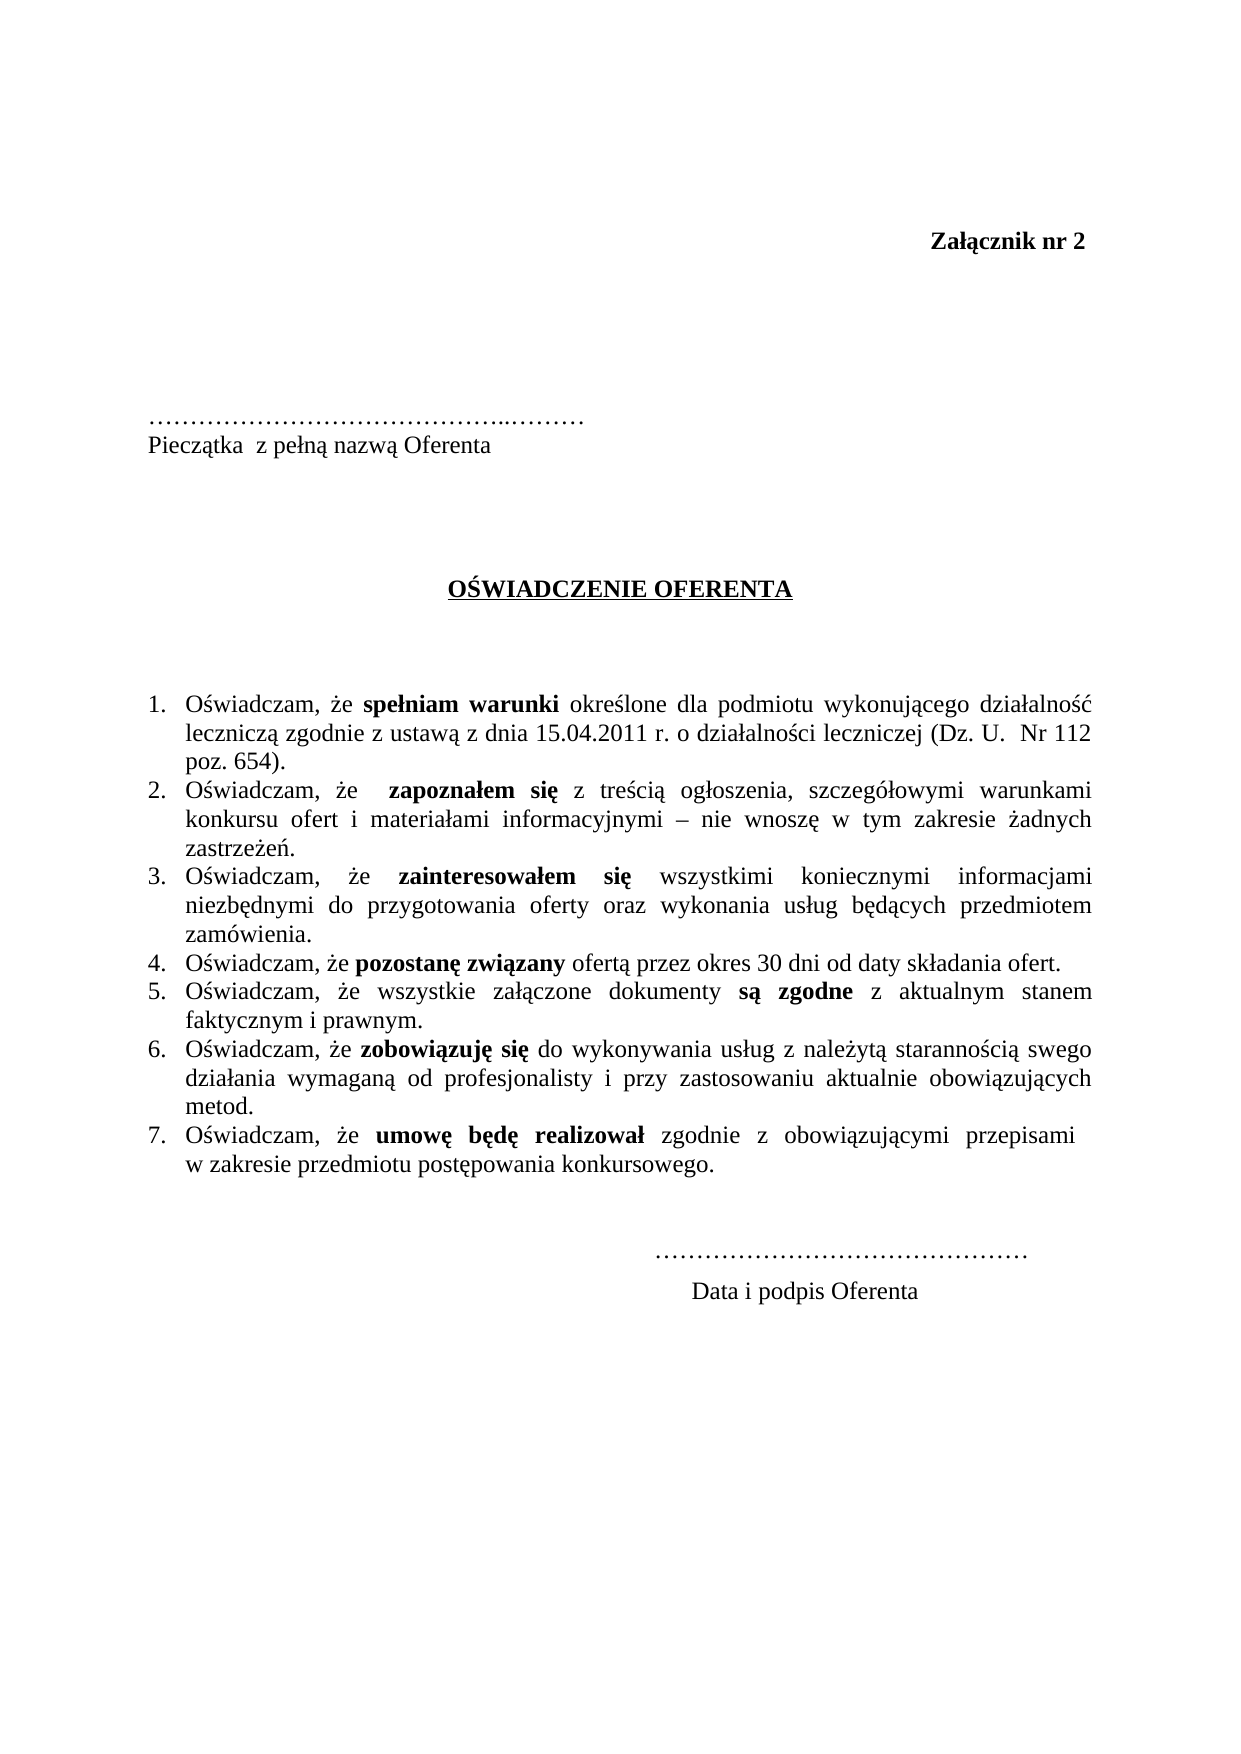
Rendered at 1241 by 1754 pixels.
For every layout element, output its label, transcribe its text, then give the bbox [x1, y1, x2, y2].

list Oświadczam, że zapoznałem się z treścią ogłoszenia, szczegółowymi warunkami konkursu ofert i materiałami informacyjnymi – nie wnoszę w tym zakresie żadnych zastrzeżeń. [148, 775, 1093, 861]
text Data i podpis Oferenta [691, 1276, 1093, 1305]
list Oświadczam, że spełniam warunki określone dla podmiotu wykonującego działalność leczniczą zgodnie z ustawą z dnia 15.04.2011 r. o działalności leczniczej (Dz. U. Nr 112 poz. 654). [148, 689, 1093, 775]
list Oświadczam, że pozostanę związany ofertą przez okres 30 dni od daty składania ofert. [148, 948, 1093, 976]
list Oświadczam, że wszystkie załączone dokumenty są zgodne z aktualnym stanem faktycznym i prawnym. [148, 976, 1093, 1034]
text ……………………………………..……… [148, 401, 1093, 430]
text Pieczątka z pełną nazwą Oferenta [148, 430, 1093, 459]
list Oświadczam, że zainteresowałem się wszystkimi koniecznymi informacjami niezbędnymi do przygotowania oferty oraz wykonania usług będących przedmiotem zamówienia. [148, 861, 1093, 948]
text Załącznik nr 2 [856, 226, 1093, 255]
text ……………………………………… [654, 1235, 1093, 1264]
list OŚWIADCZENIE OFERENTA [148, 574, 1093, 603]
list Oświadczam, że umowę będę realizował zgodnie z obowiązującymi przepisami w zakresie przedmiotu postępowania konkursowego. [148, 1120, 1093, 1178]
list Oświadczam, że zobowiązuję się do wykonywania usług z należytą starannością swego działania wymaganą od profesjonalisty i przy zastosowaniu aktualnie obowiązujących metod. [148, 1034, 1093, 1120]
